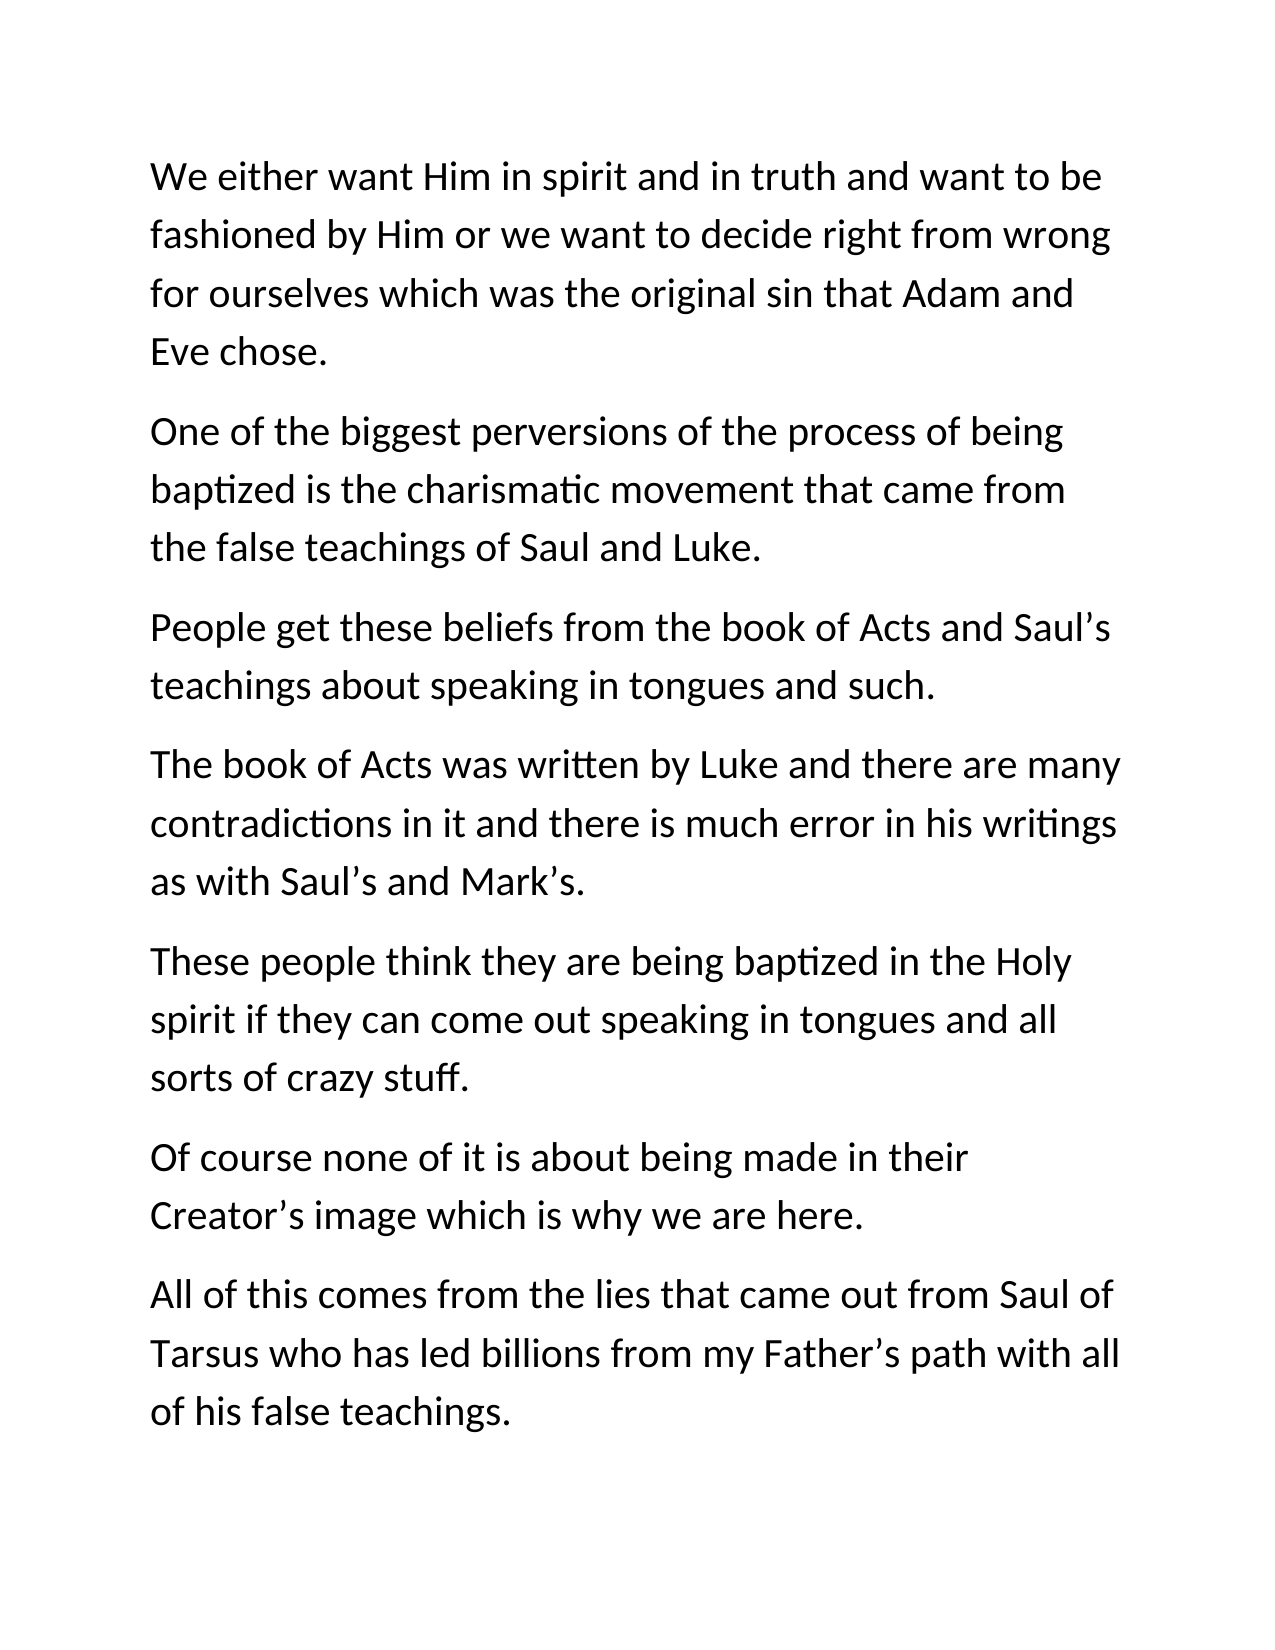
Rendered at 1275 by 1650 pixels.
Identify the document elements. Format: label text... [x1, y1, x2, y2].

text We either want Him in spirit and in truth and want to be fashioned by Him or we want to decide right from wrong for ourselves which was the original sin that Adam and Eve chose. [150, 150, 1125, 376]
text People get these beliefs from the book of Acts and Saul’s teachings about speaking in tongues and such. [150, 601, 1125, 710]
text One of the biggest perversions of the process of being baptized is the charismatic movement that came from the false teachings of Saul and Luke. [150, 404, 1125, 572]
text The book of Acts was written by Luke and there are many contradictions in it and there is much error in his writings as with Saul’s and Mark’s. [150, 738, 1125, 906]
text All of this comes from the lies that came out from Saul of Tarsus who has led billions from my Father’s path with all of his false teachings. [150, 1268, 1125, 1436]
text These people think they are being baptized in the Holy spirit if they can come out speaking in tongues and all sorts of crazy stuff. [150, 934, 1125, 1102]
text Of course none of it is about being made in their Creator’s image which is why we are here. [150, 1131, 1125, 1240]
